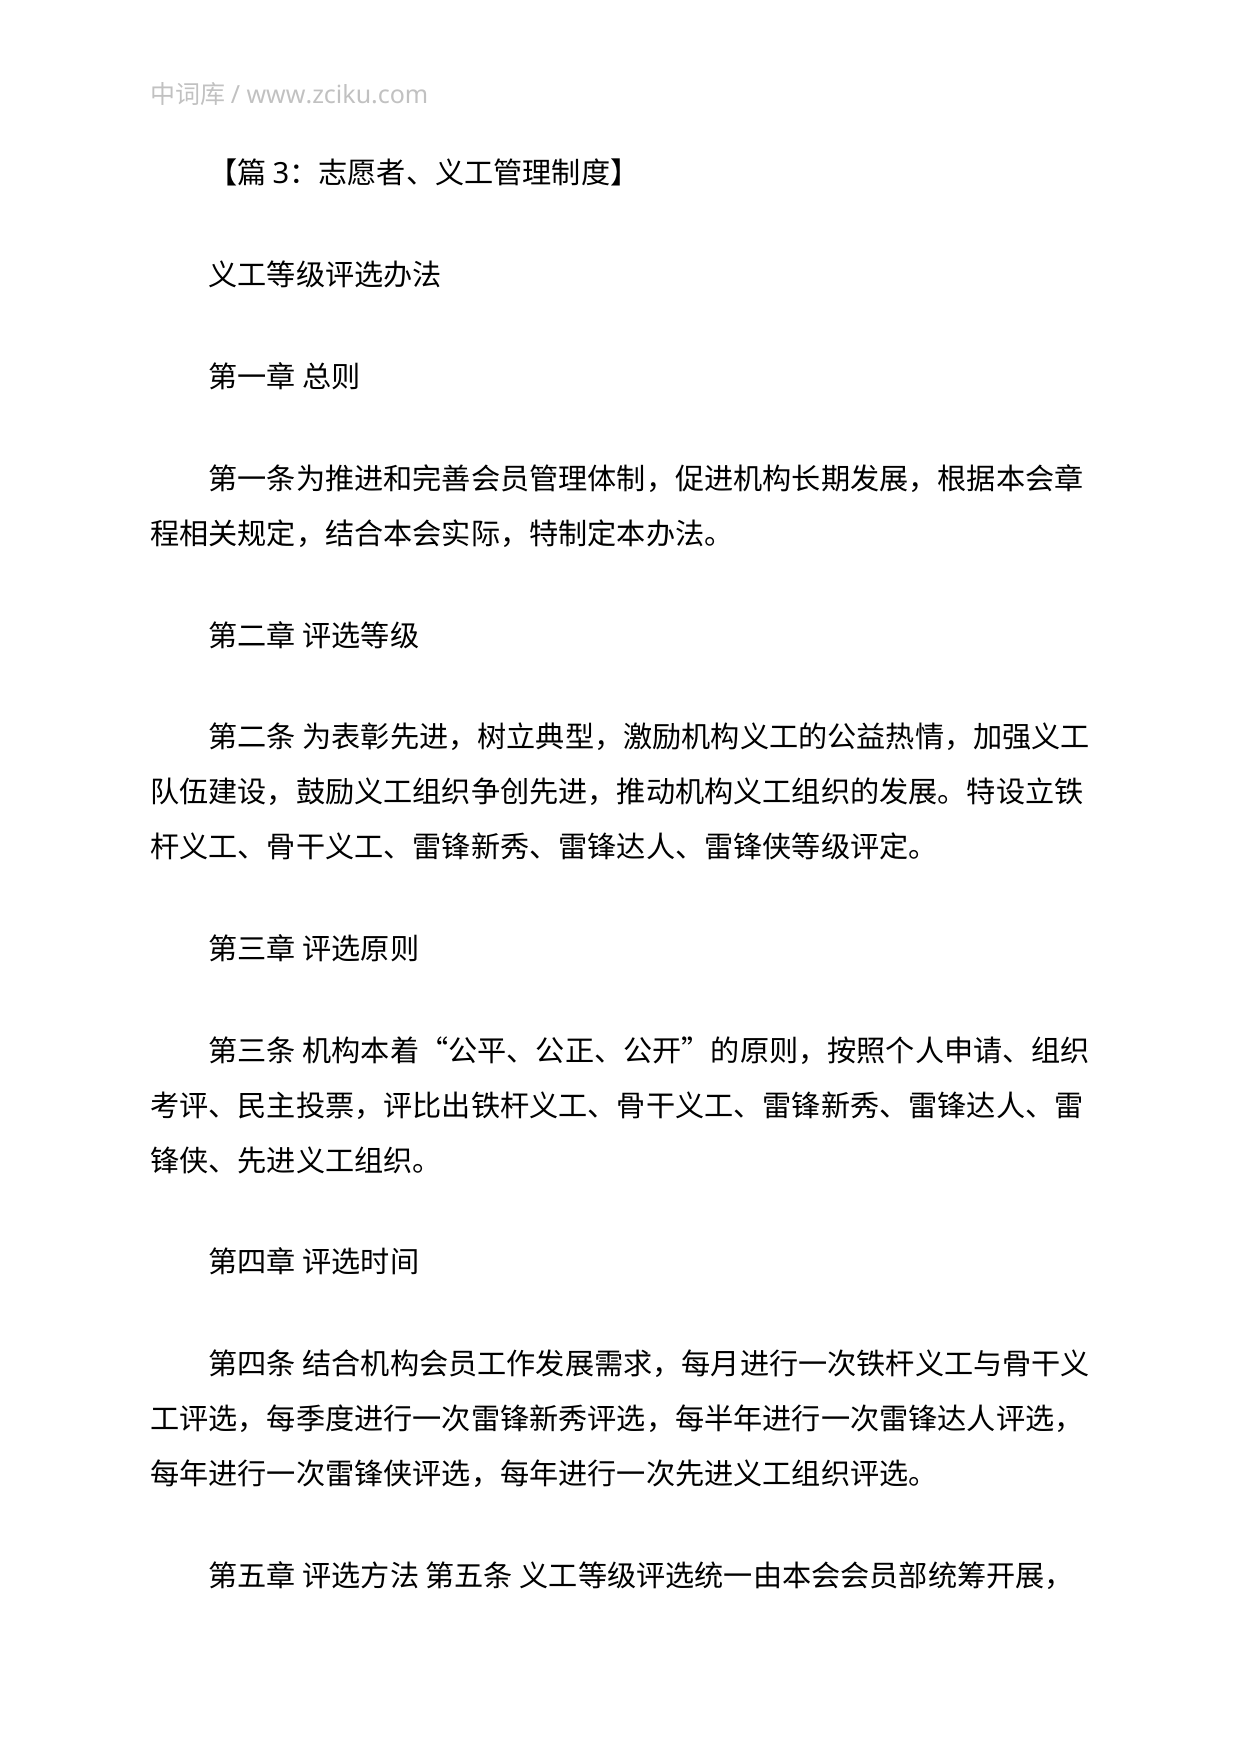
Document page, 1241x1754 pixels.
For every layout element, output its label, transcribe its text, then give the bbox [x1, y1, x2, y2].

text 第一章 总则 [150, 354, 1090, 396]
text 第二章 评选等级 [150, 612, 1090, 654]
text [150, 1552, 1090, 1594]
text 第三章 评选原则 [150, 926, 1090, 968]
text 第四条 结合机构会员工作发展需求，每月进行一次铁杆义工与骨干义工评选，每季度进行一次雷锋新秀评选，每半年进行一次雷锋达人评选，每年进行一次雷锋侠评选，每年进行一次先进义工组织评选。 [150, 1341, 1090, 1493]
text 第一条为推进和完善会员管理体制，促进机构长期发展，根据本会章程相关规定，结合本会实际，特制定本办法。 [150, 456, 1090, 553]
text 第二条 为表彰先进，树立典型，激励机构义工的公益热情，加强义工队伍建设，鼓励义工组织争创先进，推动机构义工组织的发展。特设立铁杆义工、骨干义工、雷锋新秀、雷锋达人、雷锋侠等级评定。 [150, 714, 1090, 866]
text 第三条 机构本着“公平、公正、公开”的原则，按照个人申请、组织考评、民主投票，评比出铁杆义工、骨干义工、雷锋新秀、雷锋达人、雷锋侠、先进义工组织。 [150, 1027, 1090, 1179]
text 【篇3：志愿者、义工管理制度】 [150, 150, 1090, 192]
text 义工等级评选办法 [150, 252, 1090, 294]
text 第四章 评选时间 [150, 1239, 1090, 1281]
